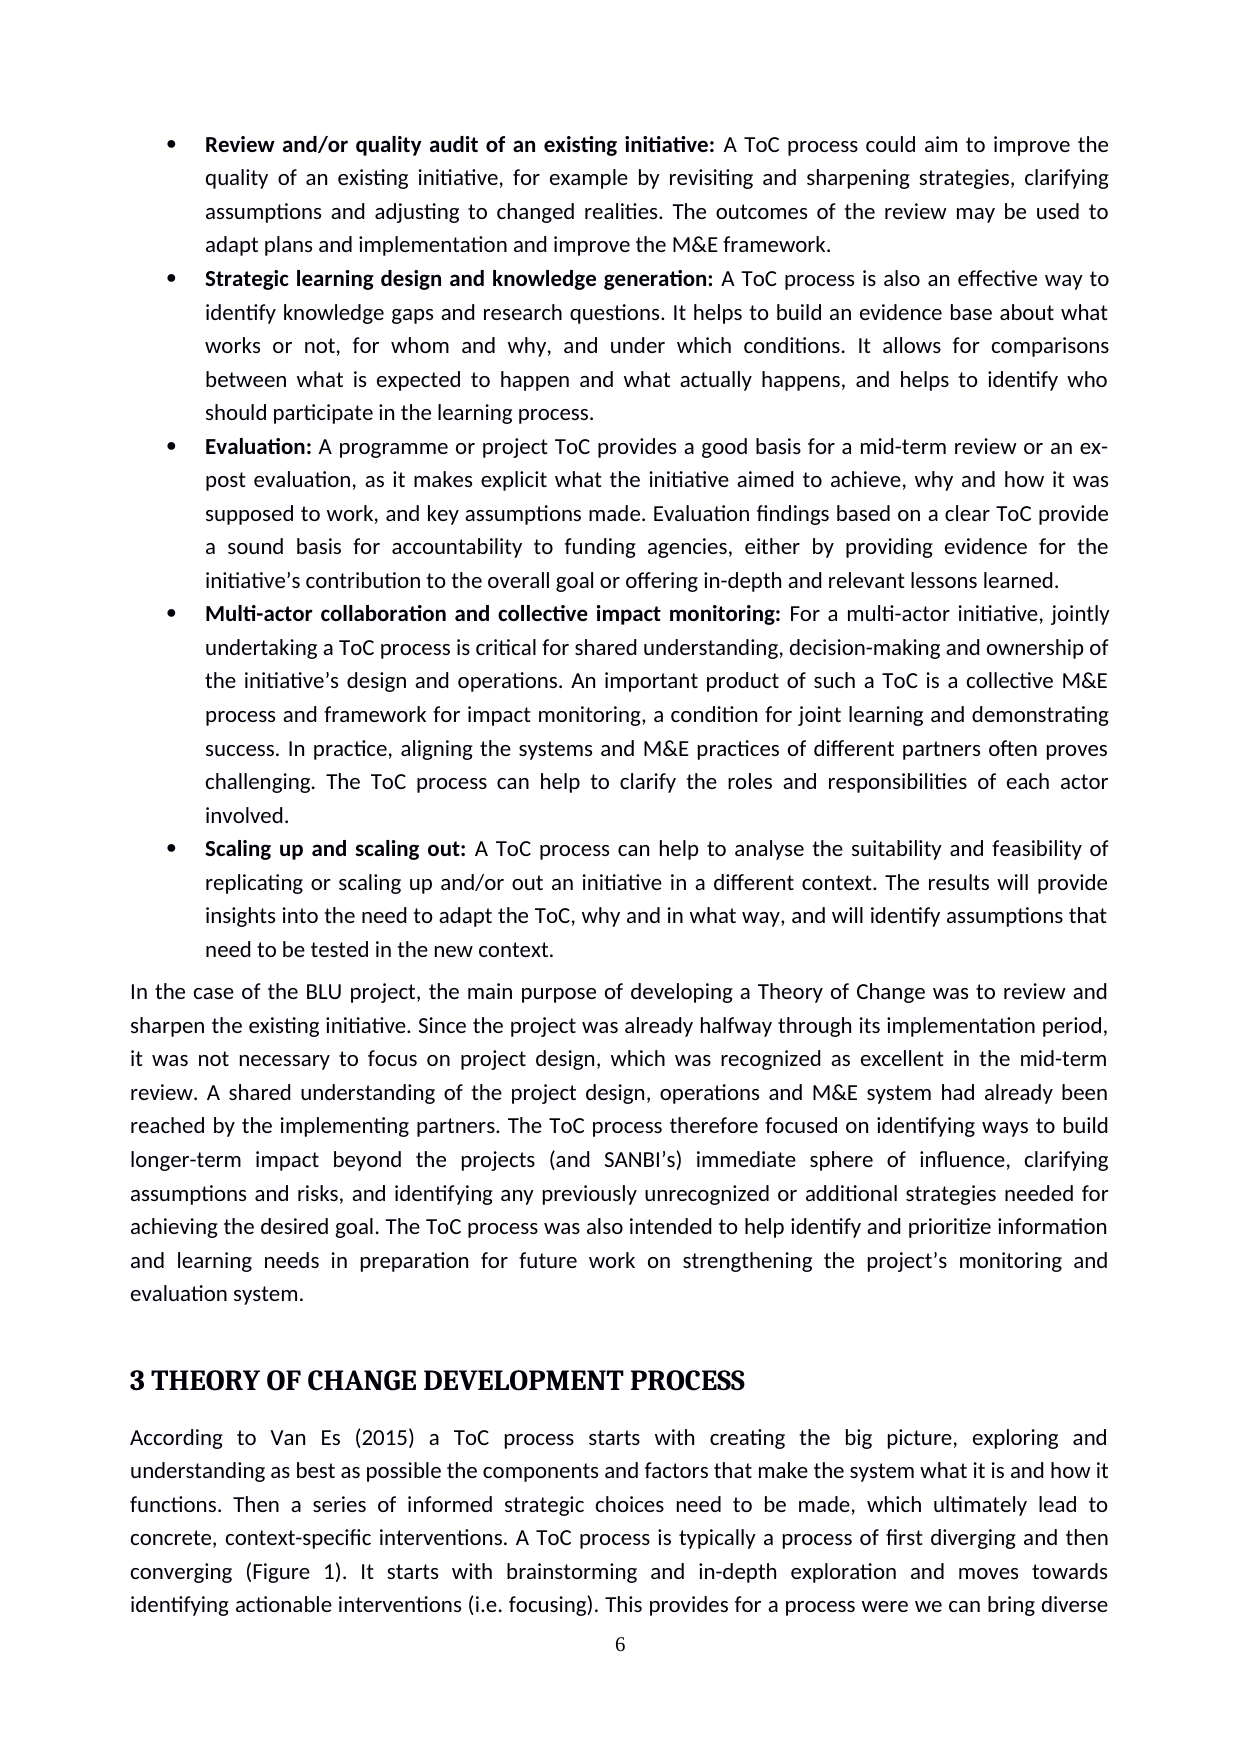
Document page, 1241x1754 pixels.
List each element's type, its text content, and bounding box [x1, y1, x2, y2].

text In the case of the BLU project, the main purpose of developing a Theory of Change was to review and sharpen the existing initiative. Since the project was already halfway through its implementation period, it was not necessary to focus on project design, which was recognized as excellent in the mid-term review. A shared understanding of the project design, operations and M&E system had already been reached by the implementing partners. The ToC process therefore focused on identifying ways to build longer-term impact beyond the projects (and SANBI’s) immediate sphere of influence, clarifying assumptions and risks, and identifying any previously unrecognized or additional strategies needed for achieving the desired goal. The ToC process was also intended to help identify and prioritize information and learning needs in preparation for future work on strengthening the project’s monitoring and evaluation system. [130, 977, 1110, 1307]
list Review and/or quality audit of an existing initiative: A ToC process could aim to improve the quality of an existing initiative, for example by revisiting and sharpening strategies, clarifying assumptions and adjusting to changed realities. The outcomes of the review may be used to adapt plans and implementation and improve the M&E framework. [167, 130, 1110, 258]
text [130, 1423, 1110, 1619]
list Multi-actor collaboration and collective impact monitoring: For a multi-actor initiative, jointly undertaking a ToC process is critical for shared understanding, decision-making and ownership of the initiative’s design and operations. An important product of such a ToC is a collective M&E process and framework for impact monitoring, a condition for joint learning and demonstrating success. In practice, aligning the systems and M&E practices of different partners often proves challenging. The ToC process can help to clarify the roles and responsibilities of each actor involved. [167, 599, 1110, 829]
list Strategic learning design and knowledge generation: A ToC process is also an effective way to identify knowledge gaps and research questions. It helps to build an evidence base about what works or not, for whom and why, and under which conditions. It allows for comparisons between what is expected to happen and what actually happens, and helps to identify who should participate in the learning process. [167, 264, 1110, 426]
list Evaluation: A programme or project ToC provides a good basis for a mid-term review or an ex-post evaluation, as it makes explicit what the initiative aimed to achieve, why and how it was supposed to work, and key assumptions made. Evaluation findings based on a clear ToC provide a sound basis for accountability to funding agencies, either by providing evidence for the initiative’s contribution to the overall goal or offering in-depth and relevant lessons learned. [167, 432, 1110, 594]
subtitle 3 THEORY OF CHANGE DEVELOPMENT PROCESS [130, 1364, 1110, 1398]
list Scaling up and scaling out: A ToC process can help to analyse the suitability and feasibility of replicating or scaling up and/or out an initiative in a different context. The results will provide insights into the need to adapt the ToC, why and in what way, and will identify assumptions that need to be tested in the new context. [167, 834, 1110, 963]
